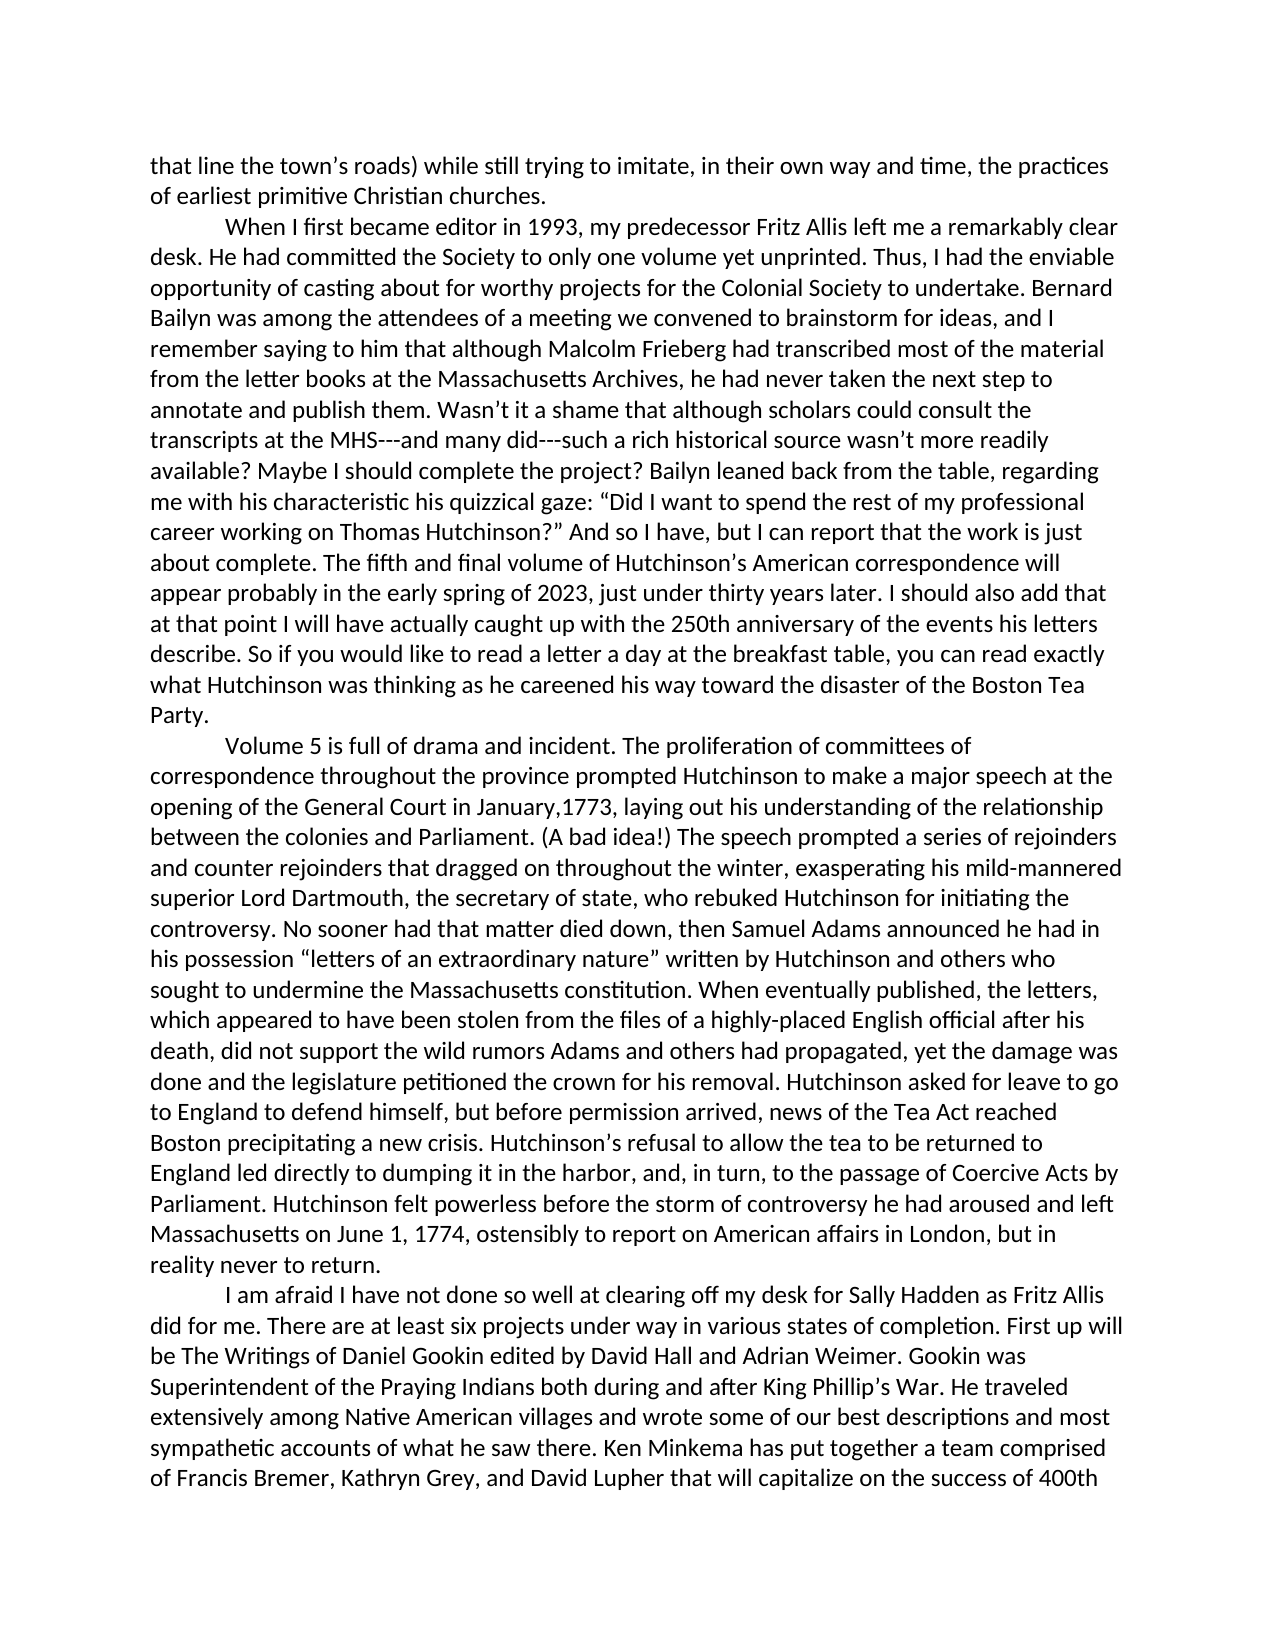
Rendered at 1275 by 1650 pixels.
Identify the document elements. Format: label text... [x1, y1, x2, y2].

text Volume 5 is full of drama and incident. The proliferation of committees of correspondence throughout the province prompted Hutchinson to make a major speech at the opening of the General Court in January,1773, laying out his understanding of the relationship between the colonies and Parliament. (A bad idea!) The speech prompted a series of rejoinders and counter rejoinders that dragged on throughout the winter, exasperating his mild-mannered superior Lord Dartmouth, the secretary of state, who rebuked Hutchinson for initiating the controversy. No sooner had that matter died down, then Samuel Adams announced he had in his possession “letters of an extraordinary nature” written by Hutchinson and others who sought to undermine the Massachusetts constitution. When eventually published, the letters, which appeared to have been stolen from the files of a highly-placed English official after his death, did not support the wild rumors Adams and others had propagated, yet the damage was done and the legislature petitioned the crown for his removal. Hutchinson asked for leave to go to England to defend himself, but before permission arrived, news of the Tea Act reached Boston precipitating a new crisis. Hutchinson’s refusal to allow the tea to be returned to England led directly to dumping it in the harbor, and, in turn, to the passage of Coercive Acts by Parliament. Hutchinson felt powerless before the storm of controversy he had aroused and left Massachusetts on June 1, 1774, ostensibly to report on American affairs in London, but in reality never to return. [150, 730, 1125, 1279]
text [150, 150, 1125, 211]
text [150, 1279, 1125, 1493]
text When I first became editor in 1993, my predecessor Fritz Allis left me a remarkably clear desk. He had committed the Society to only one volume yet unprinted. Thus, I had the enviable opportunity of casting about for worthy projects for the Colonial Society to undertake. Bernard Bailyn was among the attendees of a meeting we convened to brainstorm for ideas, and I remember saying to him that although Malcolm Frieberg had transcribed most of the material from the letter books at the Massachusetts Archives, he had never taken the next step to annotate and publish them. Wasn’t it a shame that although scholars could consult the transcripts at the MHS---and many did---such a rich historical source wasn’t more readily available? Maybe I should complete the project? Bailyn leaned back from the table, regarding me with his characteristic his quizzical gaze: “Did I want to spend the rest of my professional career working on Thomas Hutchinson?” And so I have, but I can report that the work is just about complete. The fifth and final volume of Hutchinson’s American correspondence will appear probably in the early spring of 2023, just under thirty years later. I should also add that at that point I will have actually caught up with the 250th anniversary of the events his letters describe. So if you would like to read a letter a day at the breakfast table, you can read exactly what Hutchinson was thinking as he careened his way toward the disaster of the Boston Tea Party. [150, 211, 1125, 730]
